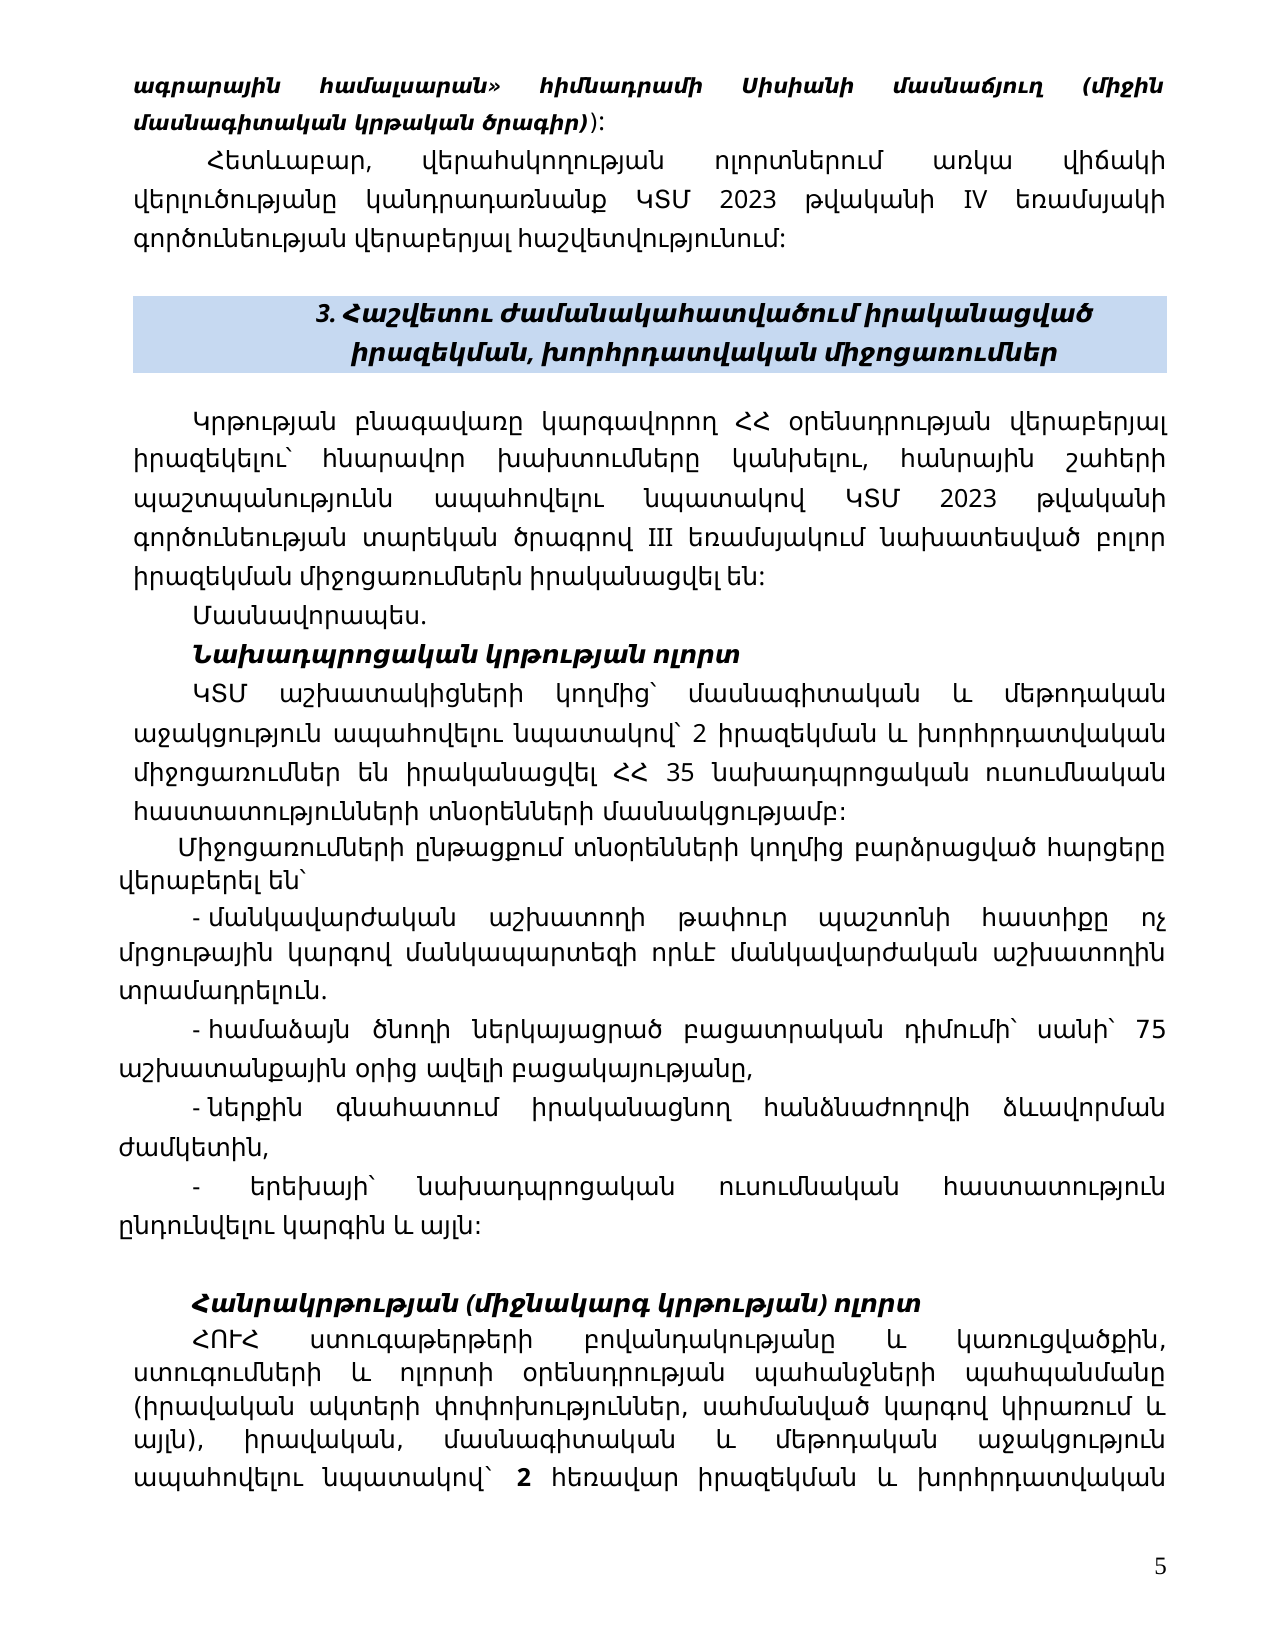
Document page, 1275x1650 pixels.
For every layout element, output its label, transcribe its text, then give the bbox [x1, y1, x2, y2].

text Հետևաբար, վերահսկողության ոլորտներում առկա վիճակի վերլուծությանը կանդրադառնանք ԿՏՄ 2023 թվականի IV եռամսյակի գործունեության վերաբերյալ հաշվետվությունում: [133, 142, 1167, 255]
text Մասնավորապես. [133, 598, 1167, 632]
text ԿՏՄ աշխատակիցների կողմից՝ մասնագիտական և մեթոդական աջակցություն ապահովելու նպատակով՝ 2 իրազեկման և խորհրդատվական միջոցառումներ են իրականացվել ՀՀ 35 նախադպրոցական ուսումնական հաստատությունների տնօրենների մասնակցությամբ: [133, 676, 1167, 828]
text Միջոցառումների ընթացքում տնօրենների կողմից բարձրացված հարցերը վերաբերել են՝ [118, 833, 1167, 896]
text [133, 74, 1167, 137]
list համաձայն ծնողի ներկայացրած բացատրական դիմումի՝ սանի՝ 75 աշխատանքային օրից ավելի բացակայությանը, [118, 1012, 1167, 1085]
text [133, 1325, 1167, 1494]
text Հանրակրթության (միջնակարգ կրթության) ոլորտ [192, 1286, 1167, 1320]
text Կրթության բնագավառը կարգավորող ՀՀ օրենսդրության վերաբերյալ իրազեկելու՝ հնարավոր խախտումները կանխելու, հանրային շահերի պաշտպանությունն ապահովելու նպատակով ԿՏՄ 2023 թվականի գործունեության տարեկան ծրագրով III եռամսյակում նախատեսված բոլոր իրազեկման միջոցառումներն իրականացվել են: [133, 407, 1167, 593]
table_header 3. Հաշվետու ժամանակահատվածում իրականացված իրազեկման, խորհրդատվական միջոցառումներ [133, 296, 1167, 373]
list ներքին գնահատում իրականացնող հանձնաժողովի ձևավորման ժամկետին, [118, 1090, 1167, 1163]
list երեխայի՝ նախադպրոցական ուսումնական հաստատություն ընդունվելու կարգին և այլն: [118, 1168, 1167, 1242]
list Նախադպրոցական կրթության ոլորտ [192, 637, 1167, 671]
list մանկավարժական աշխատողի թափուր պաշտոնի հաստիքը ոչ մրցութային կարգով մանկապարտեզի որևէ մանկավարժական աշխատողին տրամադրելուն. [118, 900, 1167, 1007]
